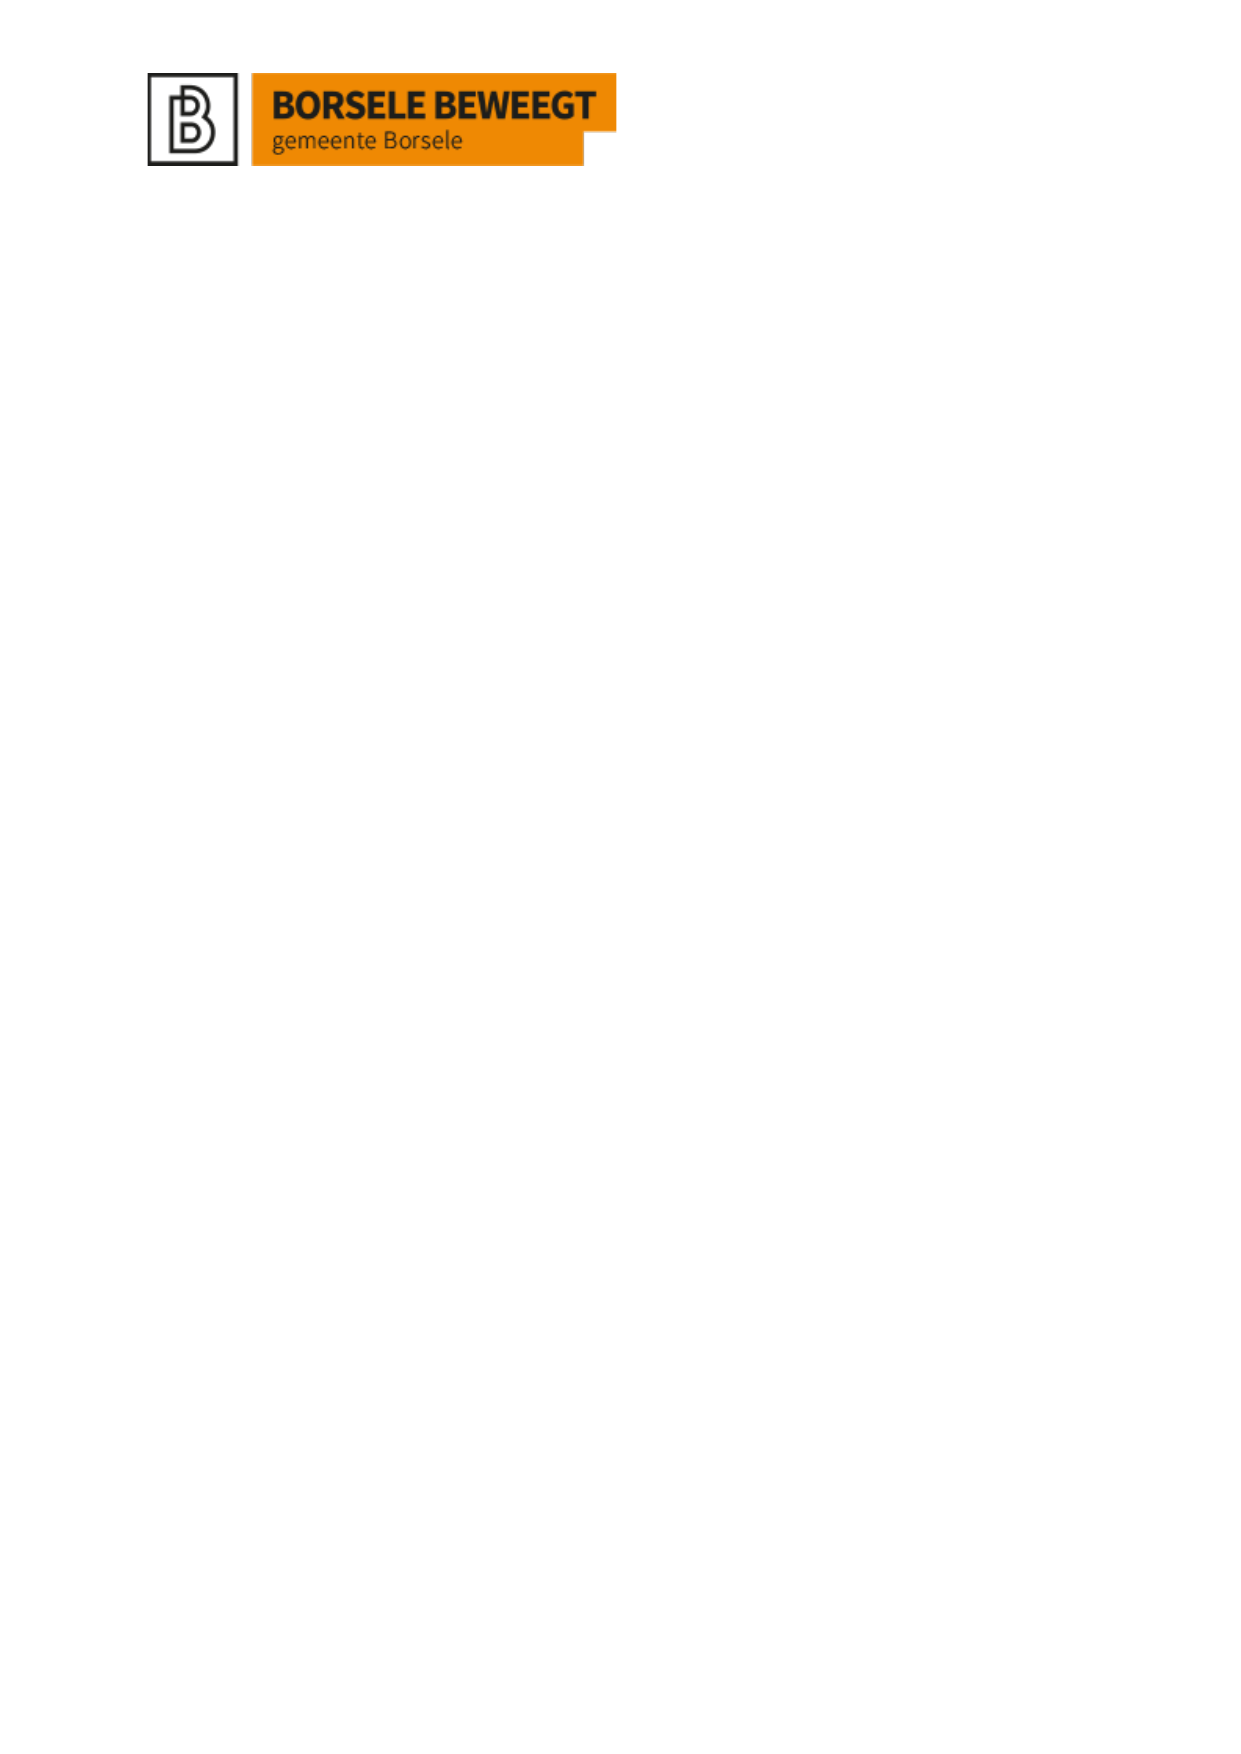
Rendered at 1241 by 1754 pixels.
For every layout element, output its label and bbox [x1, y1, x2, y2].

picture [147, 73, 617, 166]
